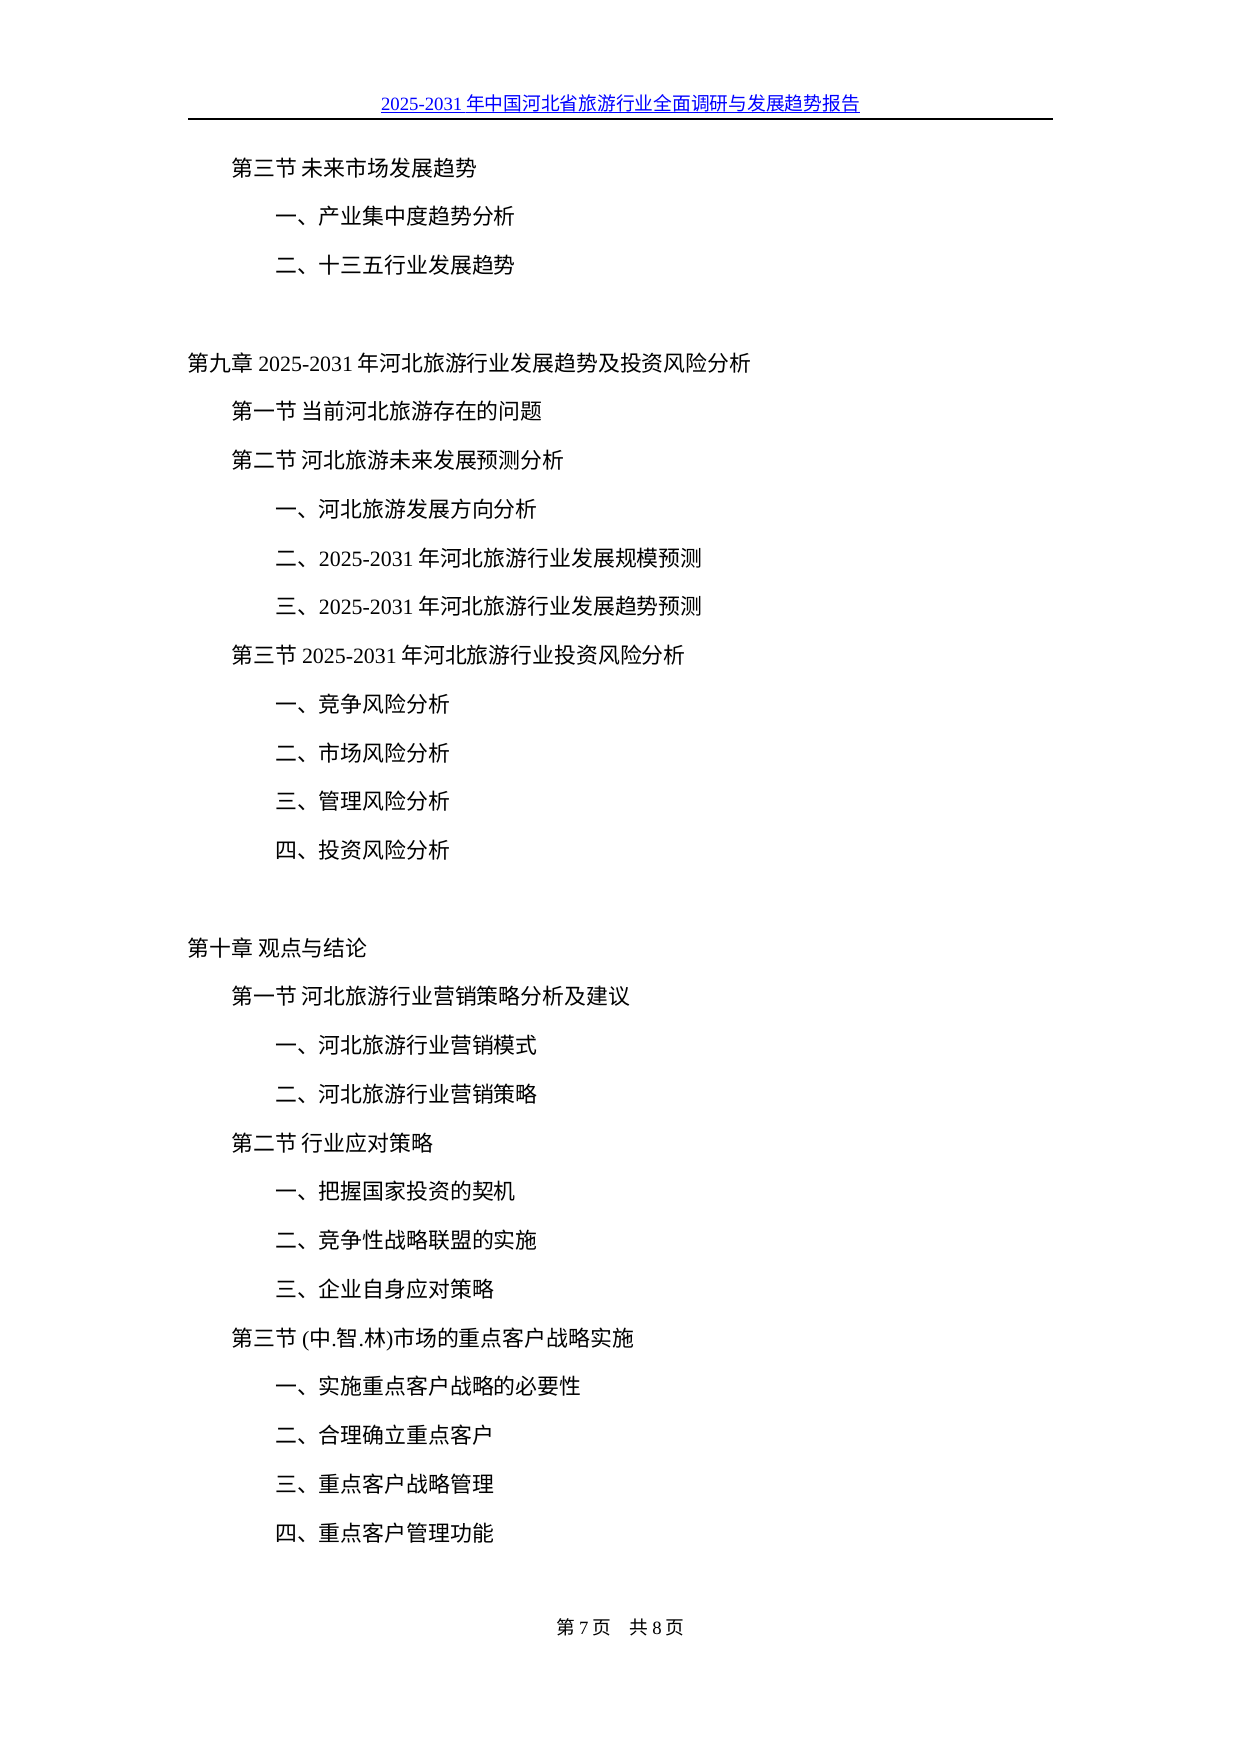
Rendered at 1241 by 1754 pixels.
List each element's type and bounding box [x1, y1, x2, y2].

text [187, 150, 1053, 1548]
